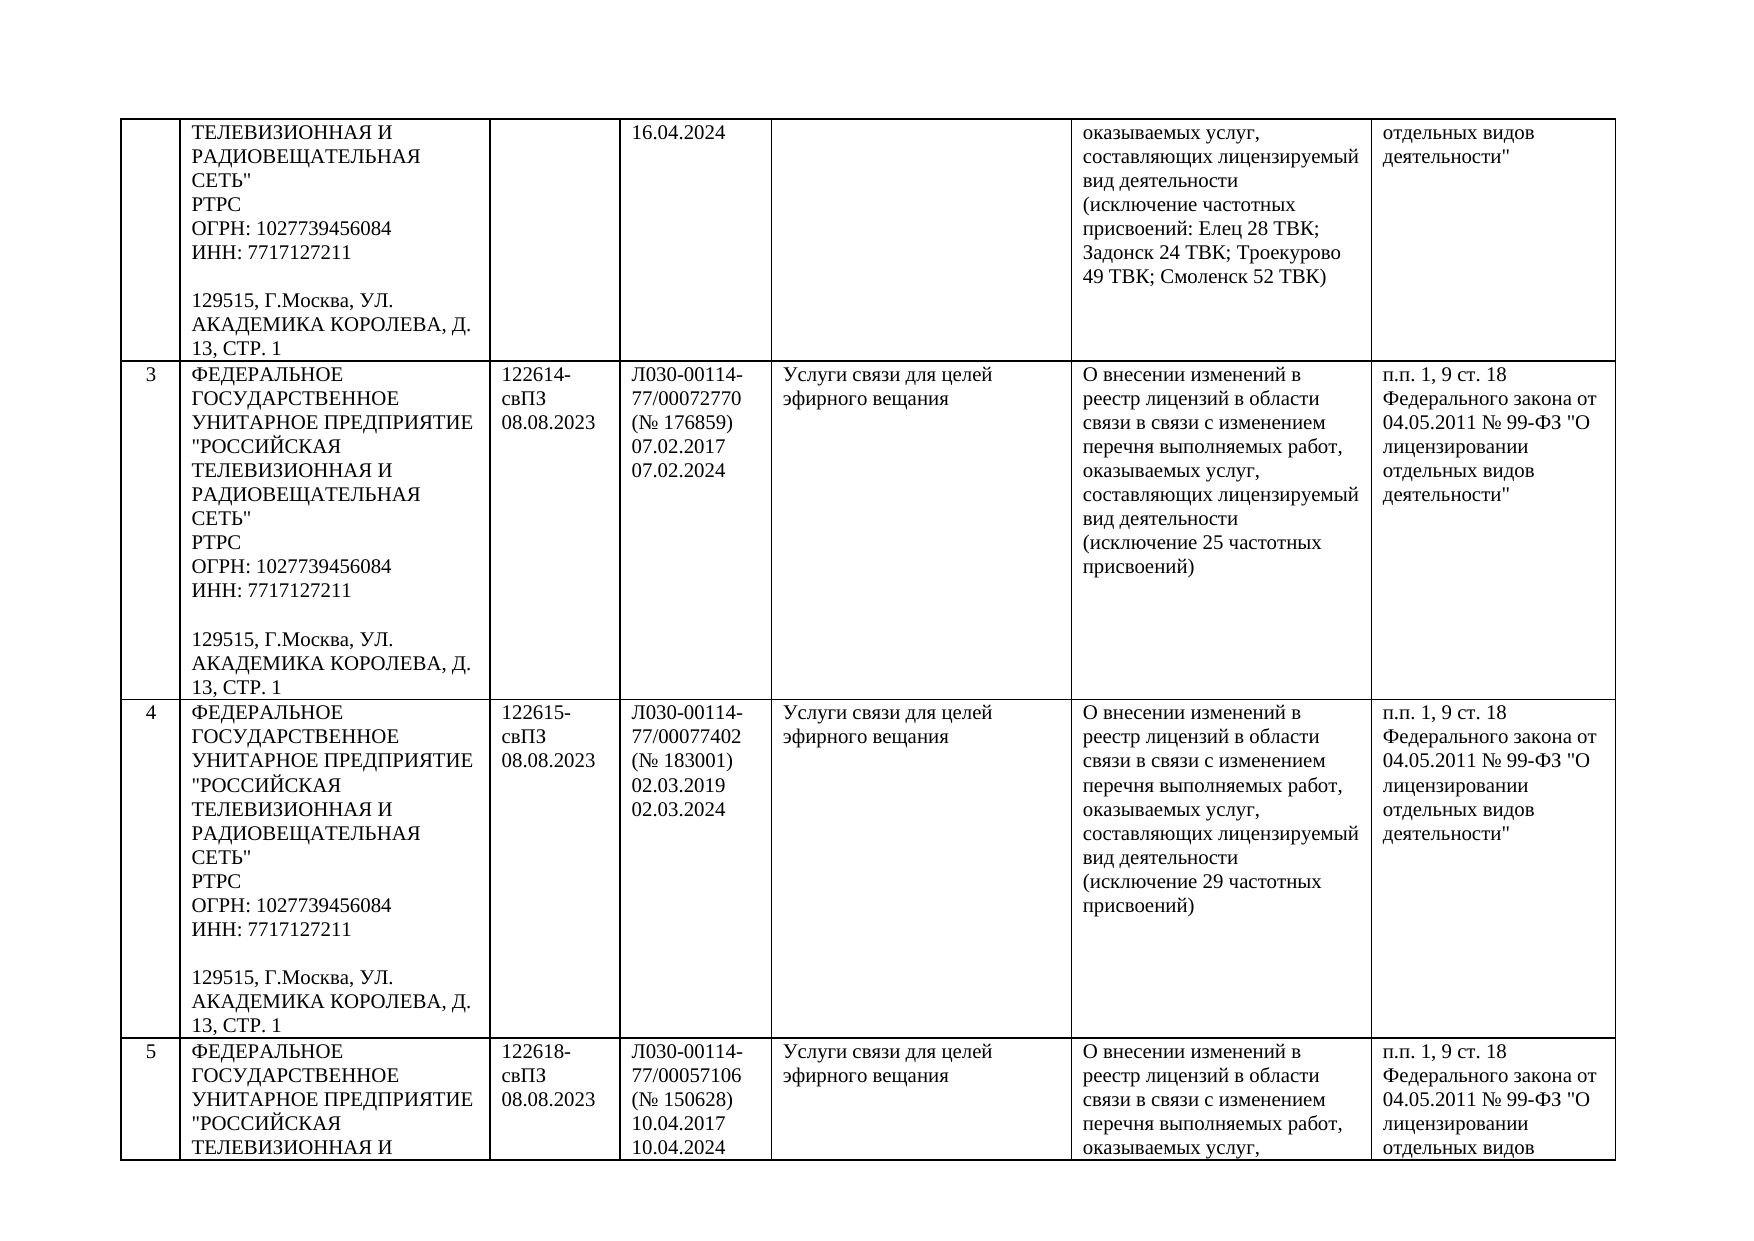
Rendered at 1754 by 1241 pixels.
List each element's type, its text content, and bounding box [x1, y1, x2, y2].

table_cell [1072, 1039, 1371, 1159]
table_cell 3 [122, 362, 179, 699]
table_cell 4 [122, 700, 179, 1037]
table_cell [181, 120, 489, 360]
table_cell п.п. 1, 9 ст. 18 Федерального закона от 04.05.2011 № 99-ФЗ "О лицензировании отдельных видов деятельности" [1372, 700, 1615, 1037]
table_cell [1372, 120, 1615, 360]
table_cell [621, 1039, 771, 1159]
table_cell О внесении изменений в реестр лицензий в области связи в связи с изменением перечня выполняемых работ, оказываемых услуг, составляющих лицензируемый вид деятельности (исключение 29 частотных присвоений) [1072, 700, 1371, 1037]
table_cell Л030-00114-77/00072770 (№ 176859) 07.02.2017 07.02.2024 [621, 362, 771, 699]
table_cell Услуги связи для целей эфирного вещания [772, 362, 1071, 699]
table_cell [491, 1039, 619, 1159]
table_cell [772, 120, 1071, 360]
table_cell 2 [122, 120, 179, 360]
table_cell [181, 1039, 489, 1159]
table_cell О внесении изменений в реестр лицензий в области связи в связи с изменением перечня выполняемых работ, оказываемых услуг, составляющих лицензируемый вид деятельности (исключение 25 частотных присвоений) [1072, 362, 1371, 699]
table_cell 5 [122, 1039, 179, 1159]
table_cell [1372, 1039, 1615, 1159]
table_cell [491, 120, 619, 360]
table_cell Л030-00114-77/00077402 (№ 183001) 02.03.2019 02.03.2024 [621, 700, 771, 1037]
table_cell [772, 1039, 1071, 1159]
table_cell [621, 120, 771, 360]
table_cell 122614-свПЗ 08.08.2023 [491, 362, 619, 699]
table_cell п.п. 1, 9 ст. 18 Федерального закона от 04.05.2011 № 99-ФЗ "О лицензировании отдельных видов деятельности" [1372, 362, 1615, 699]
table_cell Услуги связи для целей эфирного вещания [772, 700, 1071, 1037]
table_cell 122615-свПЗ 08.08.2023 [491, 700, 619, 1037]
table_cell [1072, 120, 1371, 360]
